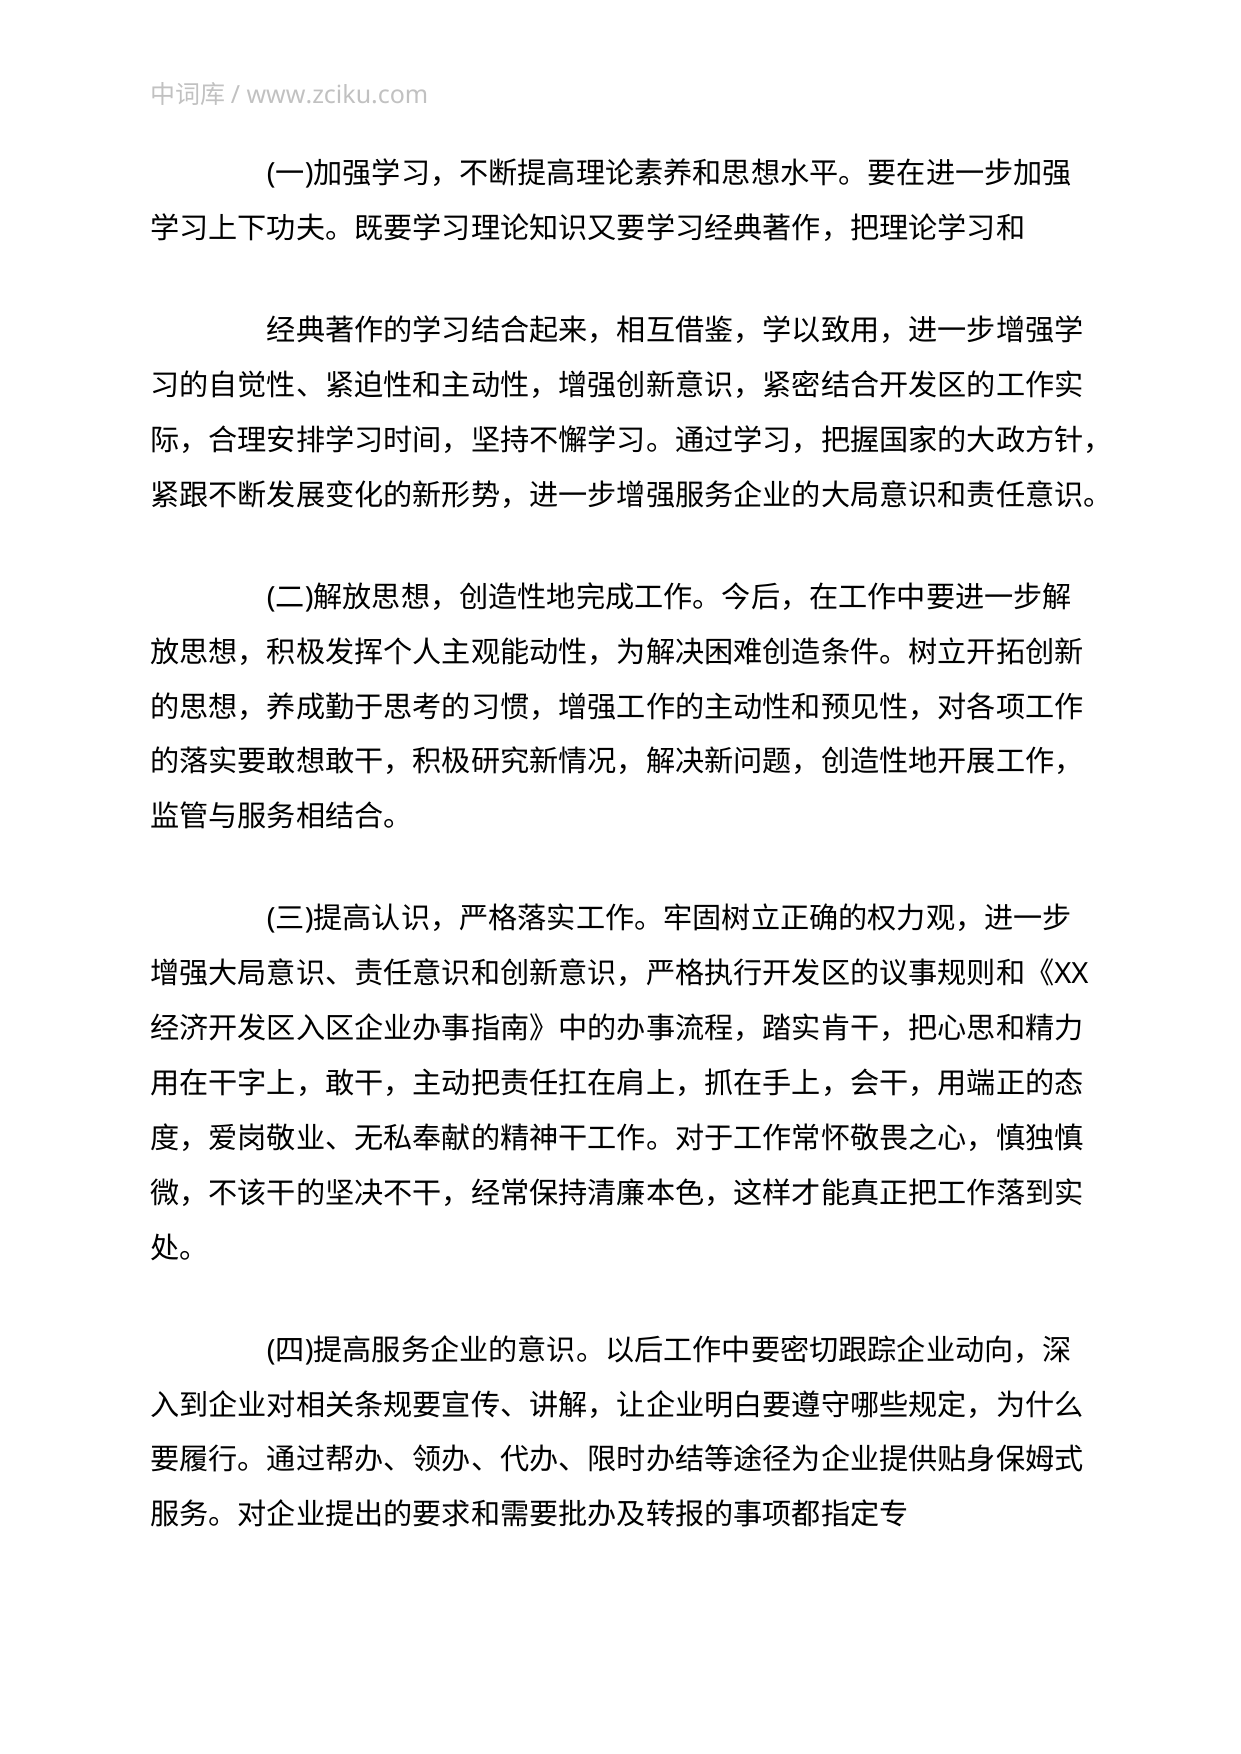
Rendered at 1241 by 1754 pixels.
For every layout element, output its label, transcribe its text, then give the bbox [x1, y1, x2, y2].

text (二)解放思想，创造性地完成工作。今后，在工作中要进一步解放思想，积极发挥个人主观能动性，为解决困难创造条件。树立开拓创新的思想，养成勤于思考的习惯，增强工作的主动性和预见性，对各项工作的落实要敢想敢干，积极研究新情况，解决新问题，创造性地开展工作，监管与服务相结合。 [150, 573, 1090, 835]
text (四)提高服务企业的意识。以后工作中要密切跟踪企业动向，深入到企业对相关条规要宣传、讲解，让企业明白要遵守哪些规定，为什么要履行。通过帮办、领办、代办、限时办结等途径为企业提供贴身保姆式服务。对企业提出的要求和需要批办及转报的事项都指定专 [150, 1326, 1090, 1533]
text (三)提高认识，严格落实工作。牢固树立正确的权力观，进一步增强大局意识、责任意识和创新意识，严格执行开发区的议事规则和《XX经济开发区入区企业办事指南》中的办事流程，踏实肯干，把心思和精力用在干字上，敢干，主动把责任扛在肩上，抓在手上，会干，用端正的态度，爱岗敬业、无私奉献的精神干工作。对于工作常怀敬畏之心，慎独慎微，不该干的坚决不干，经常保持清廉本色，这样才能真正把工作落到实处。 [150, 895, 1090, 1267]
text (一)加强学习，不断提高理论素养和思想水平。要在进一步加强学习上下功夫。既要学习理论知识又要学习经典著作，把理论学习和 [150, 150, 1090, 247]
text 经典著作的学习结合起来，相互借鉴，学以致用，进一步增强学习的自觉性、紧迫性和主动性，增强创新意识，紧密结合开发区的工作实际，合理安排学习时间，坚持不懈学习。通过学习，把握国家的大政方针，紧跟不断发展变化的新形势，进一步增强服务企业的大局意识和责任意识。 [150, 307, 1090, 514]
